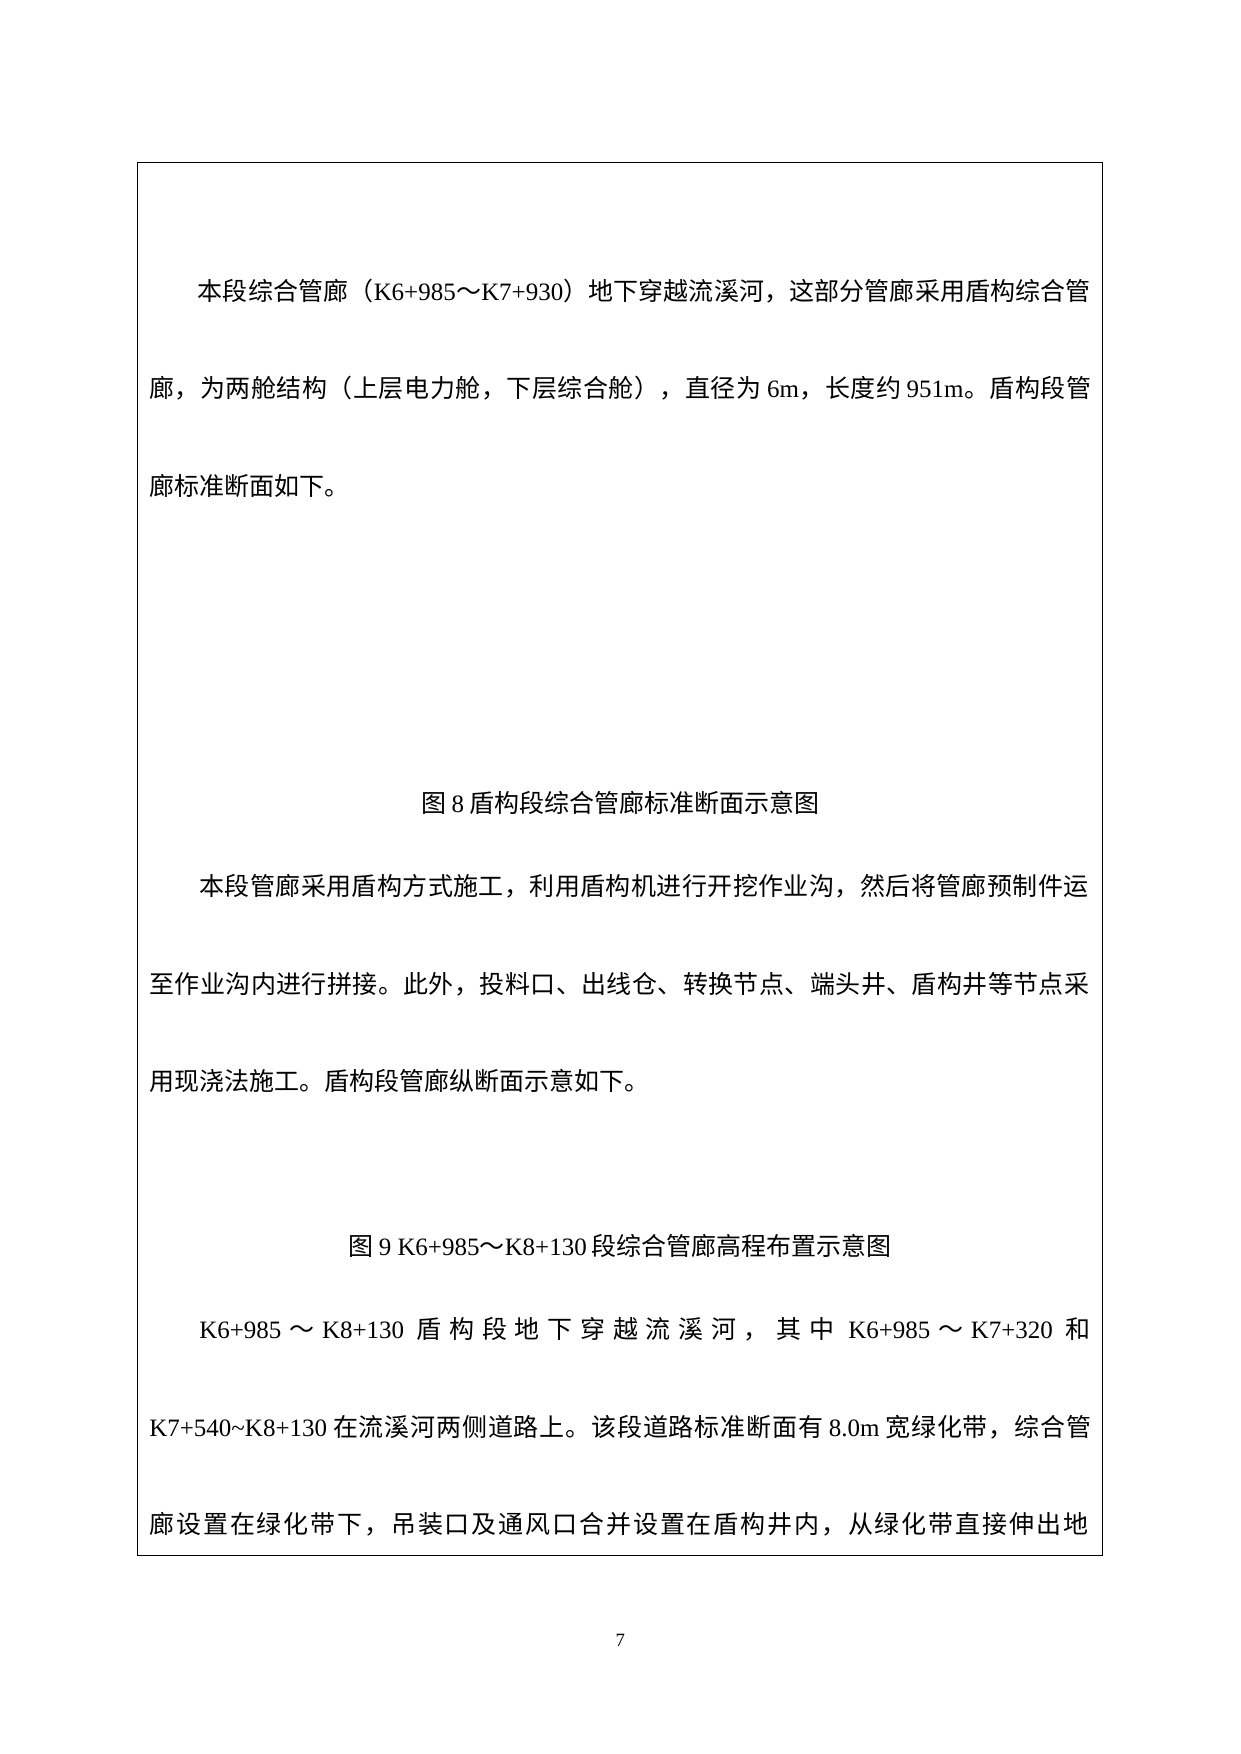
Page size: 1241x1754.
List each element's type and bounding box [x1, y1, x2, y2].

table_cell [138, 163, 1102, 1555]
